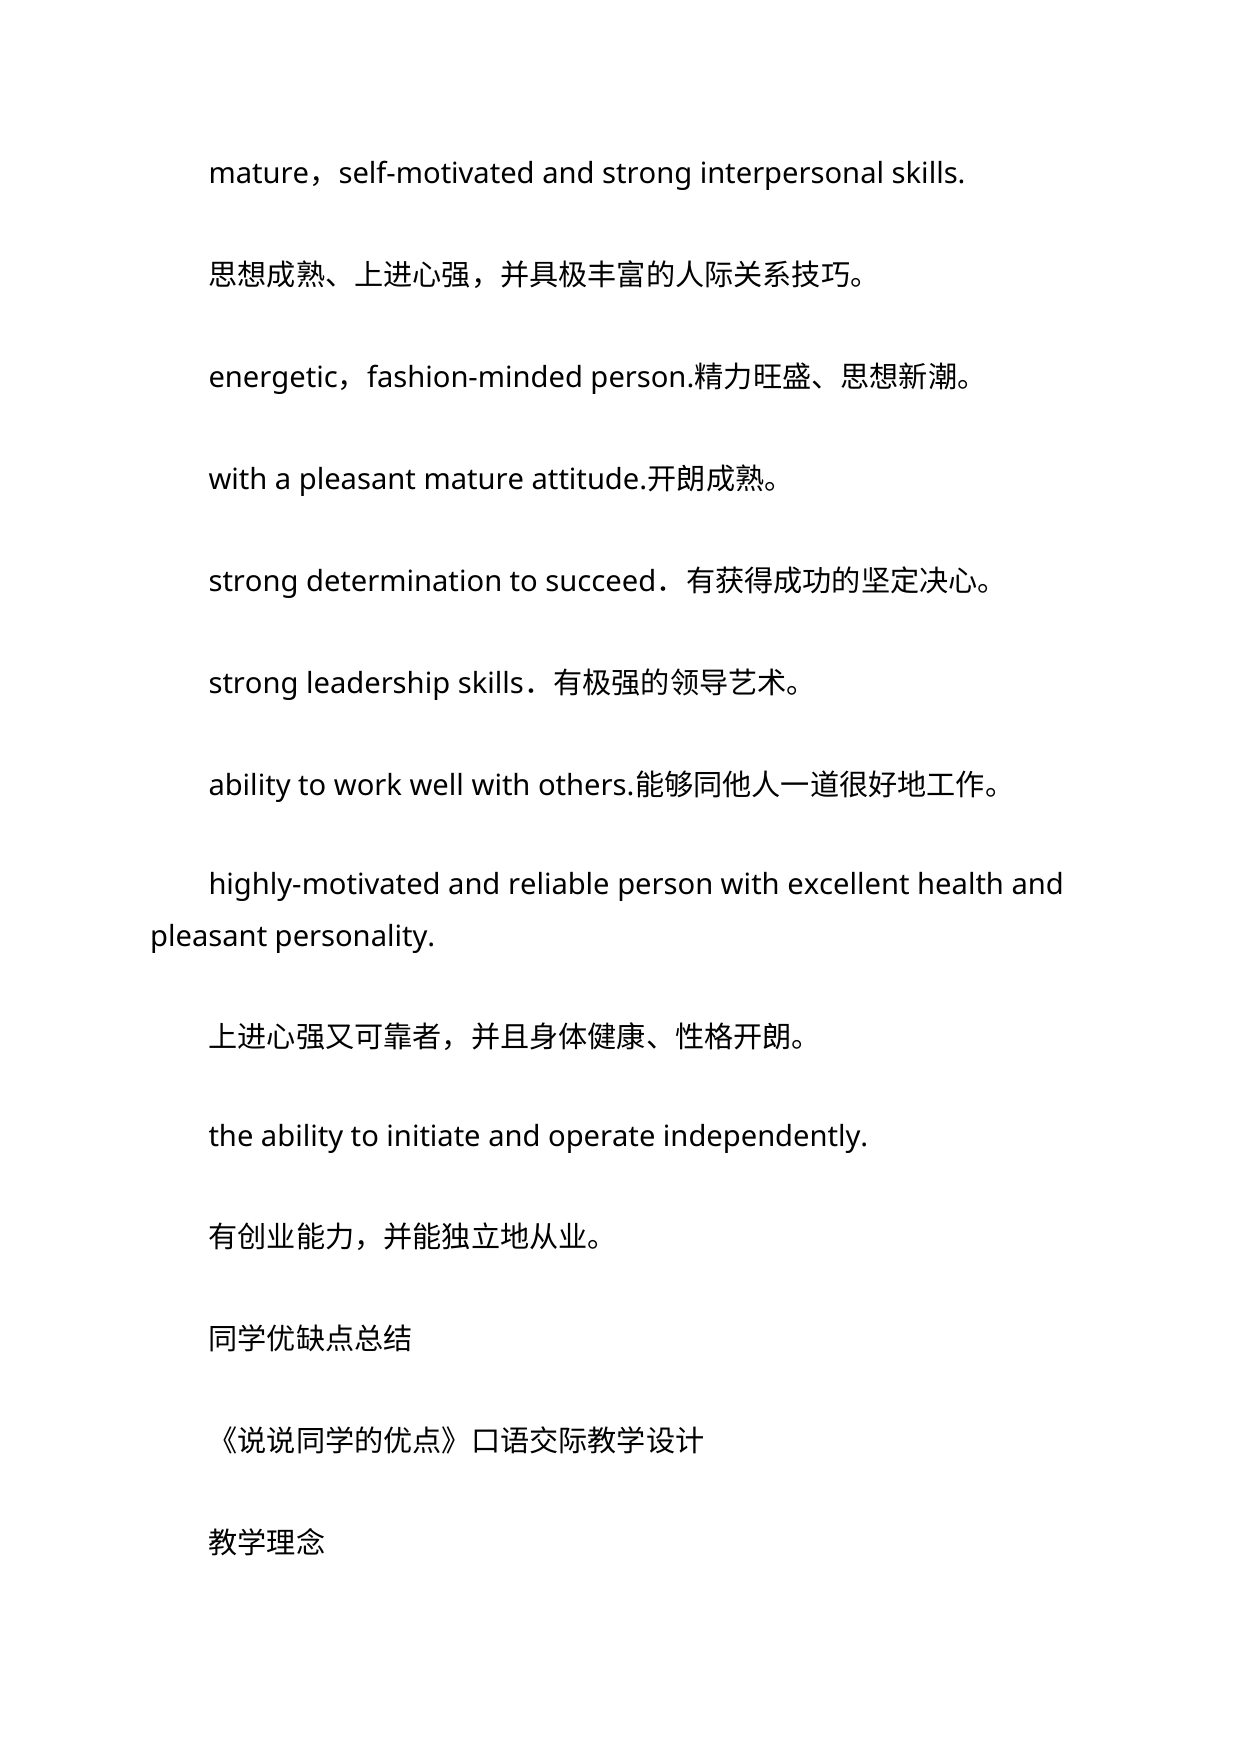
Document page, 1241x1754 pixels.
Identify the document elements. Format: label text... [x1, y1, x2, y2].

text 上进心强又可靠者，并且身体健康、性格开朗。 [150, 1014, 1090, 1056]
text the ability to initiate and operate independently. [150, 1115, 1090, 1155]
text strong leadership skills．有极强的领导艺术。 [150, 660, 1090, 702]
text with a pleasant mature attitude.开朗成熟。 [150, 456, 1090, 498]
text ability to work well with others.能够同他人一道很好地工作。 [150, 762, 1090, 804]
text 同学优缺点总结 [150, 1316, 1090, 1358]
text energetic，fashion-minded person.精力旺盛、思想新潮。 [150, 354, 1090, 396]
text 《说说同学的优点》口语交际教学设计 [150, 1417, 1090, 1460]
text mature，self-motivated and strong interpersonal skills. [150, 150, 1090, 192]
text highly-motivated and reliable person with excellent health and pleasant personality. [150, 864, 1090, 955]
text 思想成熟、上进心强，并具极丰富的人际关系技巧。 [150, 252, 1090, 294]
text strong determination to succeed．有获得成功的坚定决心。 [150, 558, 1090, 600]
text 教学理念 [150, 1519, 1090, 1561]
text 有创业能力，并能独立地从业。 [150, 1214, 1090, 1256]
